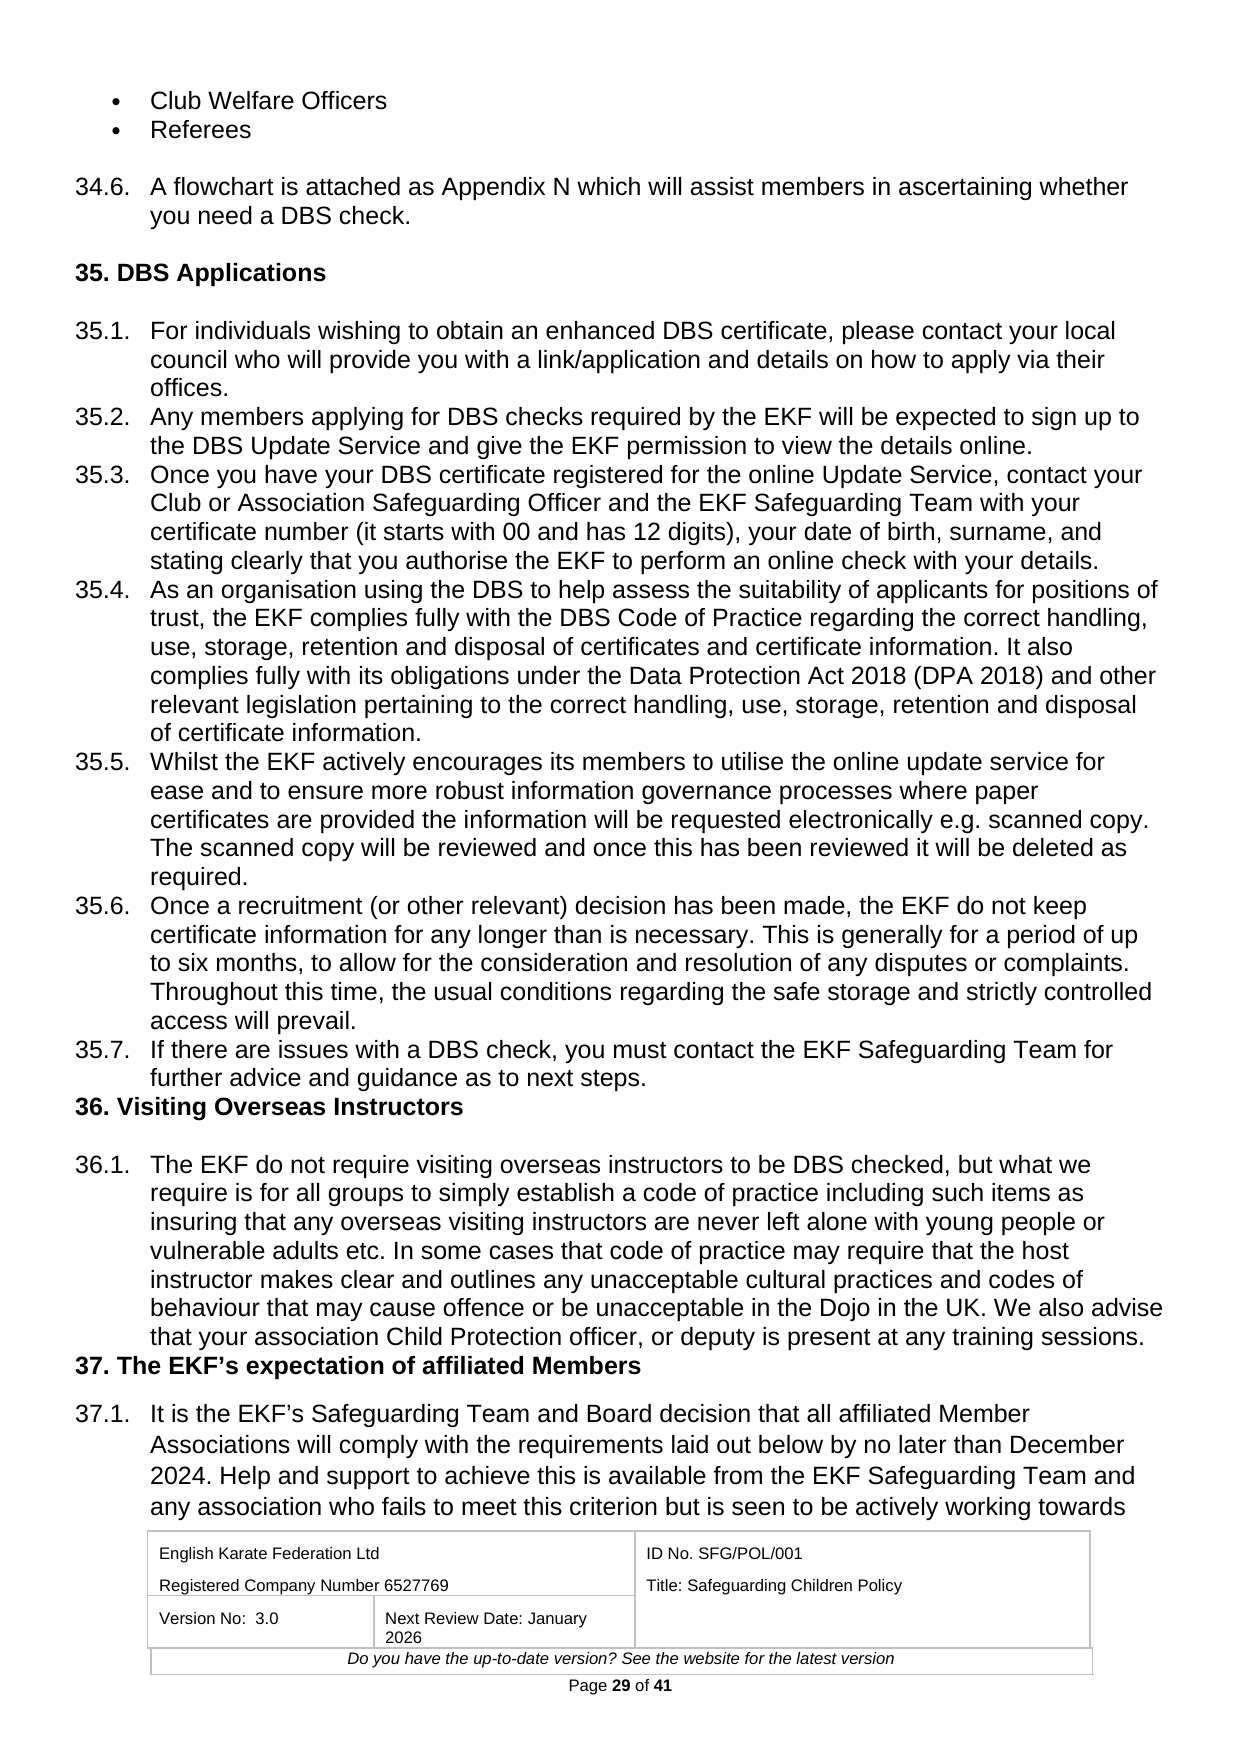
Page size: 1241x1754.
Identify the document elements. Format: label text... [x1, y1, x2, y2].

list Visiting Overseas Instructors [75, 1092, 1165, 1121]
list Whilst the EKF actively encourages its members to utilise the online update service for ease and to ensure more robust information governance processes where paper certificates are provided the information will be requested electronically e.g. scanned copy. The scanned copy will be reviewed and once this has been reviewed it will be deleted as required. [75, 747, 1165, 891]
list Once you have your DBS certificate registered for the online Update Service, contact your Club or Association Safeguarding Officer and the EKF Safeguarding Team with your certificate number (it starts with 00 and has 12 digits), your date of birth, surname, and stating clearly that you authorise the EKF to perform an online check with your details. [75, 460, 1165, 575]
list If there are issues with a DBS check, you must contact the EKF Safeguarding Team for further advice and guidance as to next steps. [75, 1035, 1165, 1092]
list The EKF’s expectation of affiliated Members [75, 1351, 1165, 1380]
list A flowchart is attached as Appendix N which will assist members in ascertaining whether you need a DBS check. [75, 172, 1165, 230]
list For individuals wishing to obtain an enhanced DBS certificate, please contact your local council who will provide you with a link/application and details on how to apply via their offices. [75, 316, 1165, 402]
list DBS Applications [75, 258, 1165, 287]
list Once a recruitment (or other relevant) decision has been made, the EKF do not keep certificate information for any longer than is necessary. This is generally for a period of up to six months, to allow for the consideration and resolution of any disputes or complaints. Throughout this time, the usual conditions regarding the safe storage and strictly controlled access will prevail. [75, 891, 1165, 1035]
list The EKF do not require visiting overseas instructors to be DBS checked, but what we require is for all groups to simply establish a code of practice including such items as insuring that any overseas visiting instructors are never left alone with young people or vulnerable adults etc. In some cases that code of practice may require that the host instructor makes clear and outlines any unacceptable cultural practices and codes of behaviour that may cause offence or be unacceptable in the Dojo in the UK. We also advise that your association Child Protection officer, or deputy is present at any training sessions. [75, 1150, 1165, 1351]
list Any members applying for DBS checks required by the EKF will be expected to sign up to the DBS Update Service and give the EKF permission to view the details online. [75, 402, 1165, 460]
list Club Welfare Officers [112, 86, 1165, 115]
list Referees [112, 115, 1165, 143]
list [75, 1399, 1165, 1521]
list As an organisation using the DBS to help assess the suitability of applicants for positions of trust, the EKF complies fully with the DBS Code of Practice regarding the correct handling, use, storage, retention and disposal of certificates and certificate information. It also complies fully with its obligations under the Data Protection Act 2018 (DPA 2018) and other relevant legislation pertaining to the correct handling, use, storage, retention and disposal of certificate information. [75, 575, 1165, 747]
